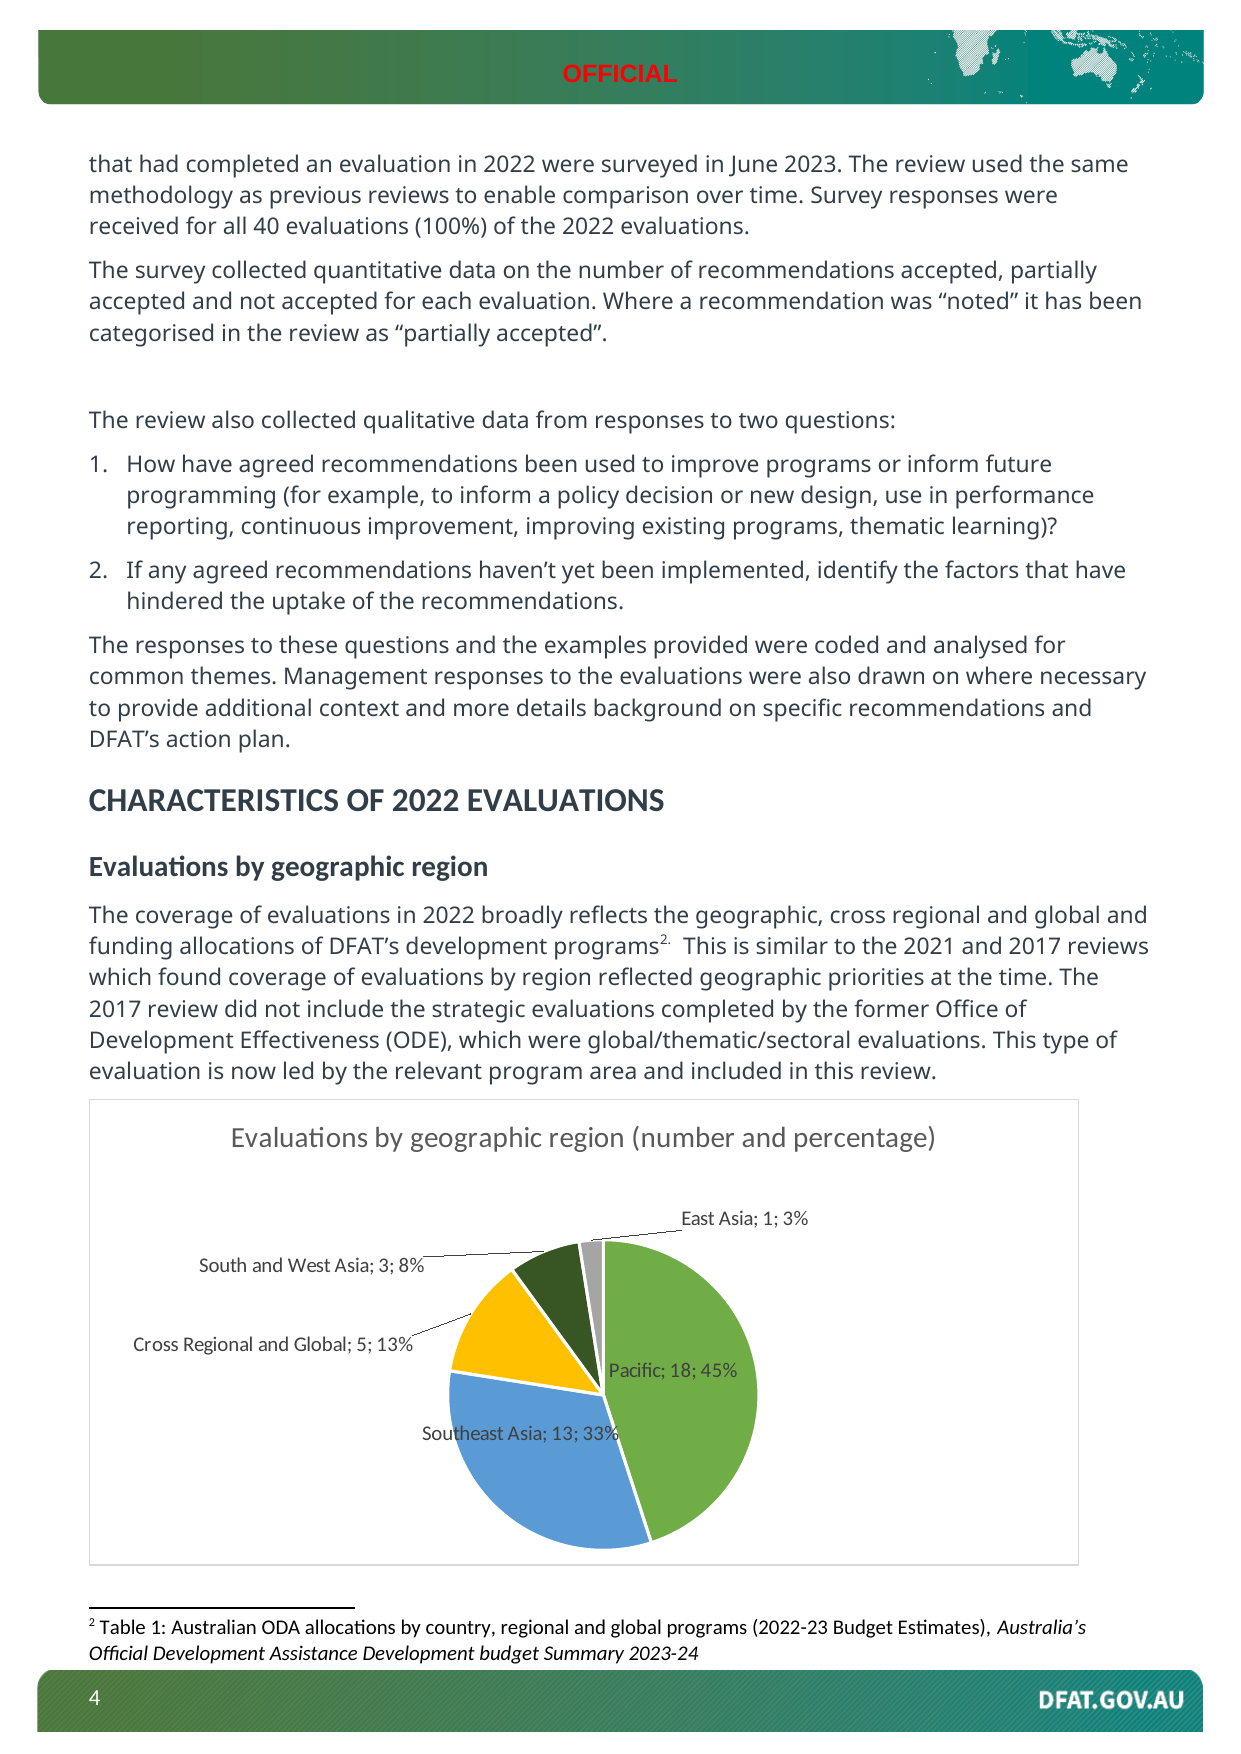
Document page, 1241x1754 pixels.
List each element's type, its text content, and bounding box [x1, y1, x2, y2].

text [89, 148, 1152, 241]
text The responses to these questions and the examples provided were coded and analysed for common themes. Management responses to the evaluations were also drawn on where necessary to provide additional context and more details background on specific recommendations and DFAT’s action plan. [89, 629, 1152, 754]
picture [37, 1670, 1203, 1732]
text If any agreed recommendations haven’t yet been implemented, identify the factors that have hindered the uptake of the recommendations. [89, 554, 1152, 616]
picture [0, 0, 1241, 135]
subtitle Evaluations by geographic region [89, 848, 1152, 883]
text How have agreed recommendations been used to improve programs or inform future programming (for example, to inform a policy decision or new design, use in performance reporting, continuous improvement, improving existing programs, thematic learning)? [89, 448, 1152, 541]
subtitle Characteristics of 2022 evaluations [89, 779, 1152, 820]
text The review also collected qualitative data from responses to two questions: [89, 404, 1152, 435]
text The coverage of evaluations in 2022 broadly reflects the geographic, cross regional and global and funding allocations of DFAT’s development programs. This is similar to the 2021 and 2017 reviews which found coverage of evaluations by region reflected geographic priorities at the time. The 2017 review did not include the strategic evaluations completed by the former Office of Development Effectiveness (ODE), which were global/thematic/sectoral evaluations. This type of evaluation is now led by the relevant program area and included in this review. [89, 899, 1152, 1086]
text The survey collected quantitative data on the number of recommendations accepted, partially accepted and not accepted for each evaluation. Where a recommendation was “noted” it has been categorised in the review as “partially accepted”. [89, 254, 1152, 348]
